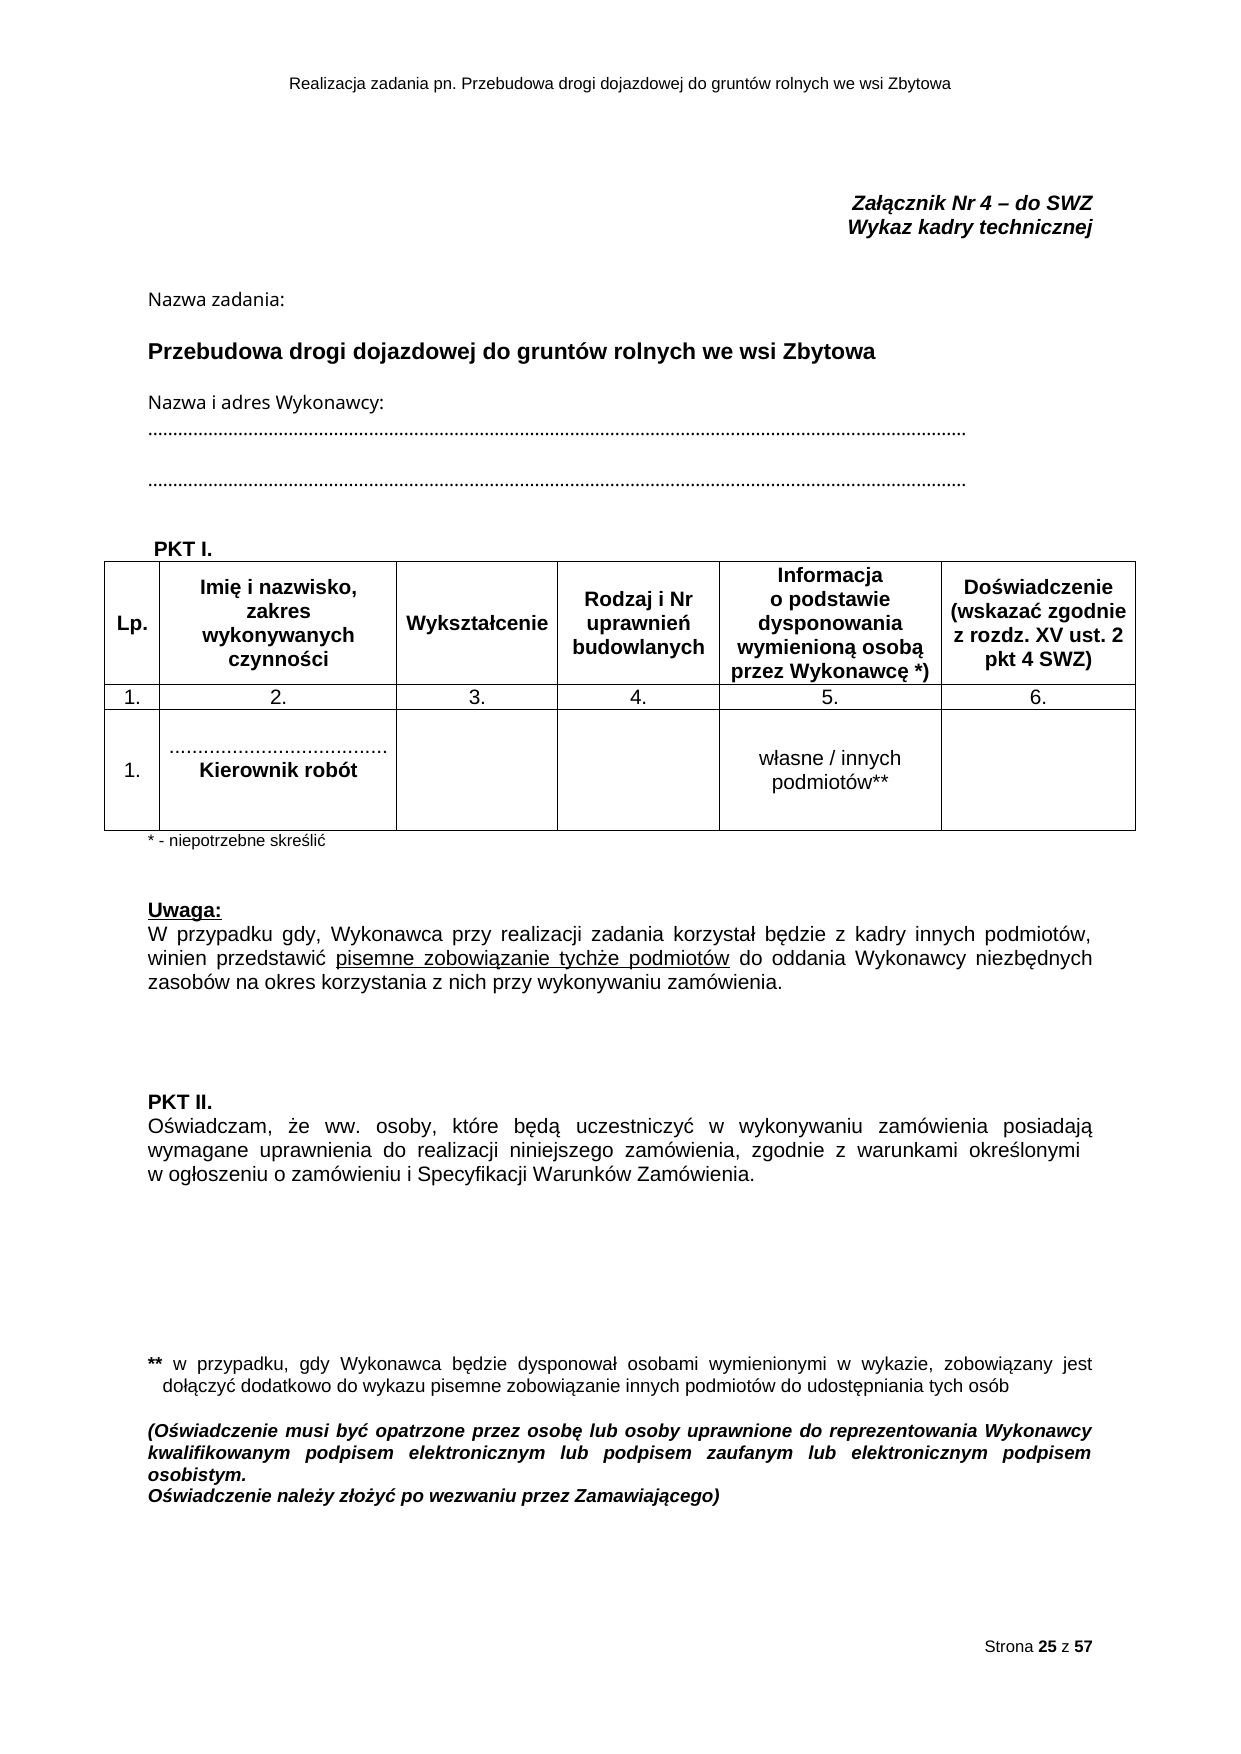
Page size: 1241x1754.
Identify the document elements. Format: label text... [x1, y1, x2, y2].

table_cell ...................................... Kierownik robót [160, 710, 396, 830]
table_cell 1. [105, 685, 159, 709]
table_cell 6. [942, 685, 1135, 709]
text ** w przypadku, gdy Wykonawca będzie dysponował osobami wymienionymi w wykazie, zobowiązany jest dołączyć dodatkowo do wykazu pisemne zobowiązanie innych podmiotów do udostępniania tych osób [148, 1353, 1093, 1396]
table_header Imię i nazwisko, zakres wykonywanych czynności [160, 562, 396, 684]
text Przebudowa drogi dojazdowej do gruntów rolnych we wsi Zbytowa [148, 338, 1093, 364]
table_cell [558, 710, 719, 830]
table_cell [942, 710, 1135, 830]
table_header Doświadczenie (wskazać zgodnie z rozdz. XV ust. 2 pkt 4 SWZ) [942, 562, 1135, 684]
table_cell 4. [558, 685, 719, 709]
table_cell 3. [397, 685, 557, 709]
table_header Wykształcenie [397, 562, 557, 684]
text Uwaga: [148, 898, 1093, 922]
table_cell 2. [160, 685, 396, 709]
text ................................................................................................................................................................... [148, 415, 1093, 441]
text Nazwa zadania: [148, 287, 1093, 312]
table_cell własne / innych podmiotów** [720, 710, 941, 830]
table_header Lp. [105, 562, 159, 684]
text Oświadczam, że ww. osoby, które będą uczestniczyć w wykonywaniu zamówienia posiadają wymagane uprawnienia do realizacji niniejszego zamówienia, zgodnie z warunkami określonymi w ogłoszeniu o zamówieniu i Specyfikacji Warunków Zamówienia. [148, 1113, 1093, 1185]
text Oświadczenie należy złożyć po wezwaniu przez Zamawiającego) [148, 1485, 1093, 1506]
text W przypadku gdy, Wykonawca przy realizacji zadania korzystał będzie z kadry innych podmiotów, winien przedstawić pisemne zobowiązanie tychże podmiotów do oddania Wykonawcy niezbędnych zasobów na okres korzystania z nich przy wykonywaniu zamówienia. [148, 922, 1093, 994]
table_header Informacja o podstawie dysponowania wymienioną osobą przez Wykonawcę *) [720, 562, 941, 684]
text (Oświadczenie musi być opatrzone przez osobę lub osoby uprawnione do reprezentowania Wykonawcy kwalifikowanym podpisem elektronicznym lub podpisem zaufanym lub elektronicznym podpisem osobistym. [148, 1420, 1093, 1485]
table_cell [397, 710, 557, 830]
table_cell 5. [720, 685, 941, 709]
subtitle Załącznik Nr 4 – do SWZ [148, 191, 1093, 215]
text ................................................................................................................................................................... [148, 466, 1093, 492]
text * - niepotrzebne skreślić [148, 831, 1093, 850]
text PKT II. [148, 1089, 1093, 1113]
table_cell 1. [105, 710, 159, 830]
subtitle Wykaz kadry technicznej [148, 215, 1093, 239]
text PKT I. [148, 537, 1093, 561]
table_header Rodzaj i Nr uprawnień budowlanych [558, 562, 719, 684]
text Nazwa i adres Wykonawcy: [148, 389, 1093, 415]
